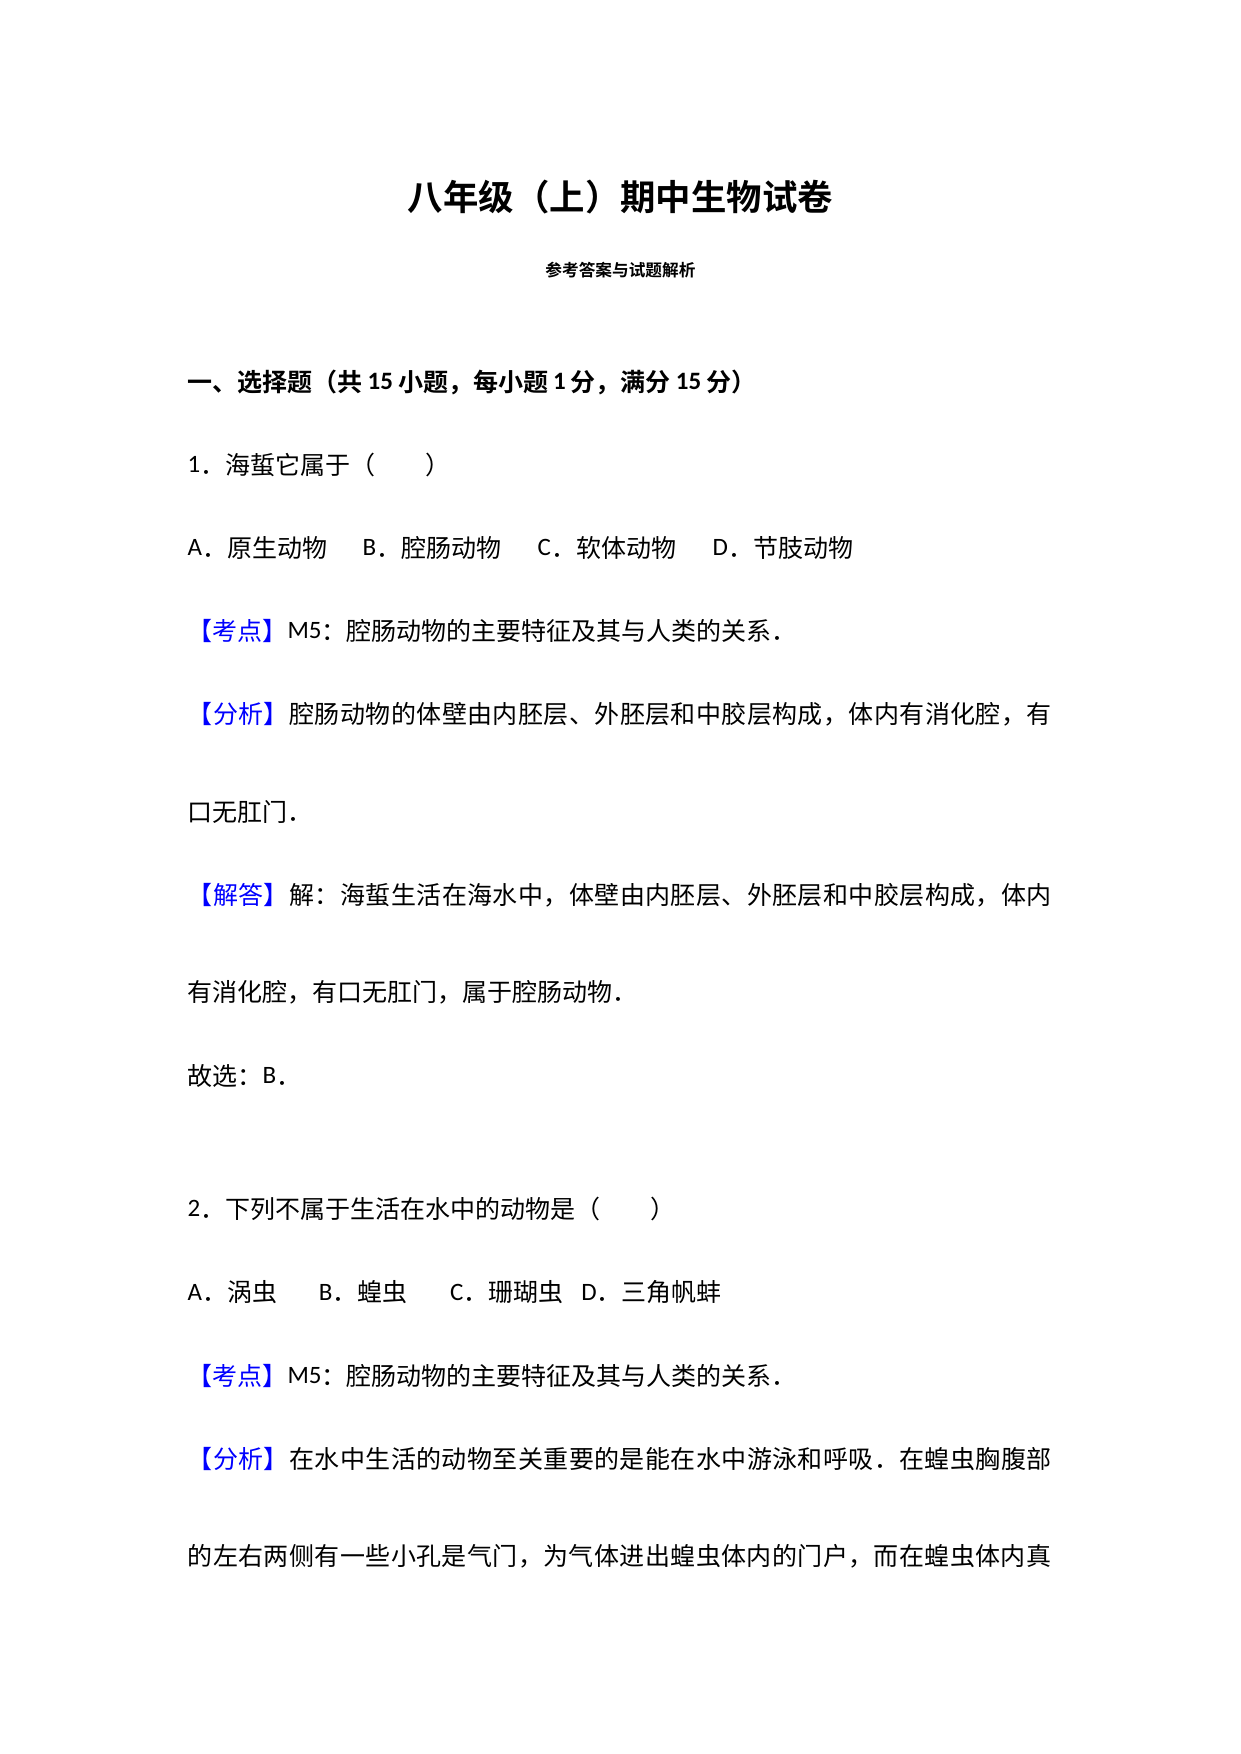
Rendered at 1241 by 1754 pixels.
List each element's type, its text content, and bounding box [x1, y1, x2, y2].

text 【考点】M5：腔肠动物的主要特征及其与人类的关系． [187, 1342, 1053, 1407]
text 一、选择题（共15小题，每小题1分，满分15分） [187, 348, 1053, 413]
text 故选：B． [187, 1042, 1053, 1107]
text A．涡虫 B．蝗虫 C．珊瑚虫 D．三角帆蚌 [187, 1258, 1053, 1323]
text 1．海蜇它属于（ ） [187, 431, 1053, 496]
text 参考答案与试题解析 [187, 253, 1053, 285]
text 【考点】M5：腔肠动物的主要特征及其与人类的关系． [187, 597, 1053, 662]
text A．原生动物 B．腔肠动物 C．软体动物 D．节肢动物 [187, 514, 1053, 579]
text 【分析】腔肠动物的体壁由内胚层、外胚层和中胶层构成，体内有消化腔，有口无肛门． [187, 680, 1053, 843]
text 八年级（上）期中生物试卷 [187, 162, 1053, 227]
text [187, 1425, 1053, 1587]
text 【解答】解：海蜇生活在海水中，体壁由内胚层、外胚层和中胶层构成，体内有消化腔，有口无肛门，属于腔肠动物． [187, 861, 1053, 1023]
text 2．下列不属于生活在水中的动物是（ ） [187, 1175, 1053, 1240]
